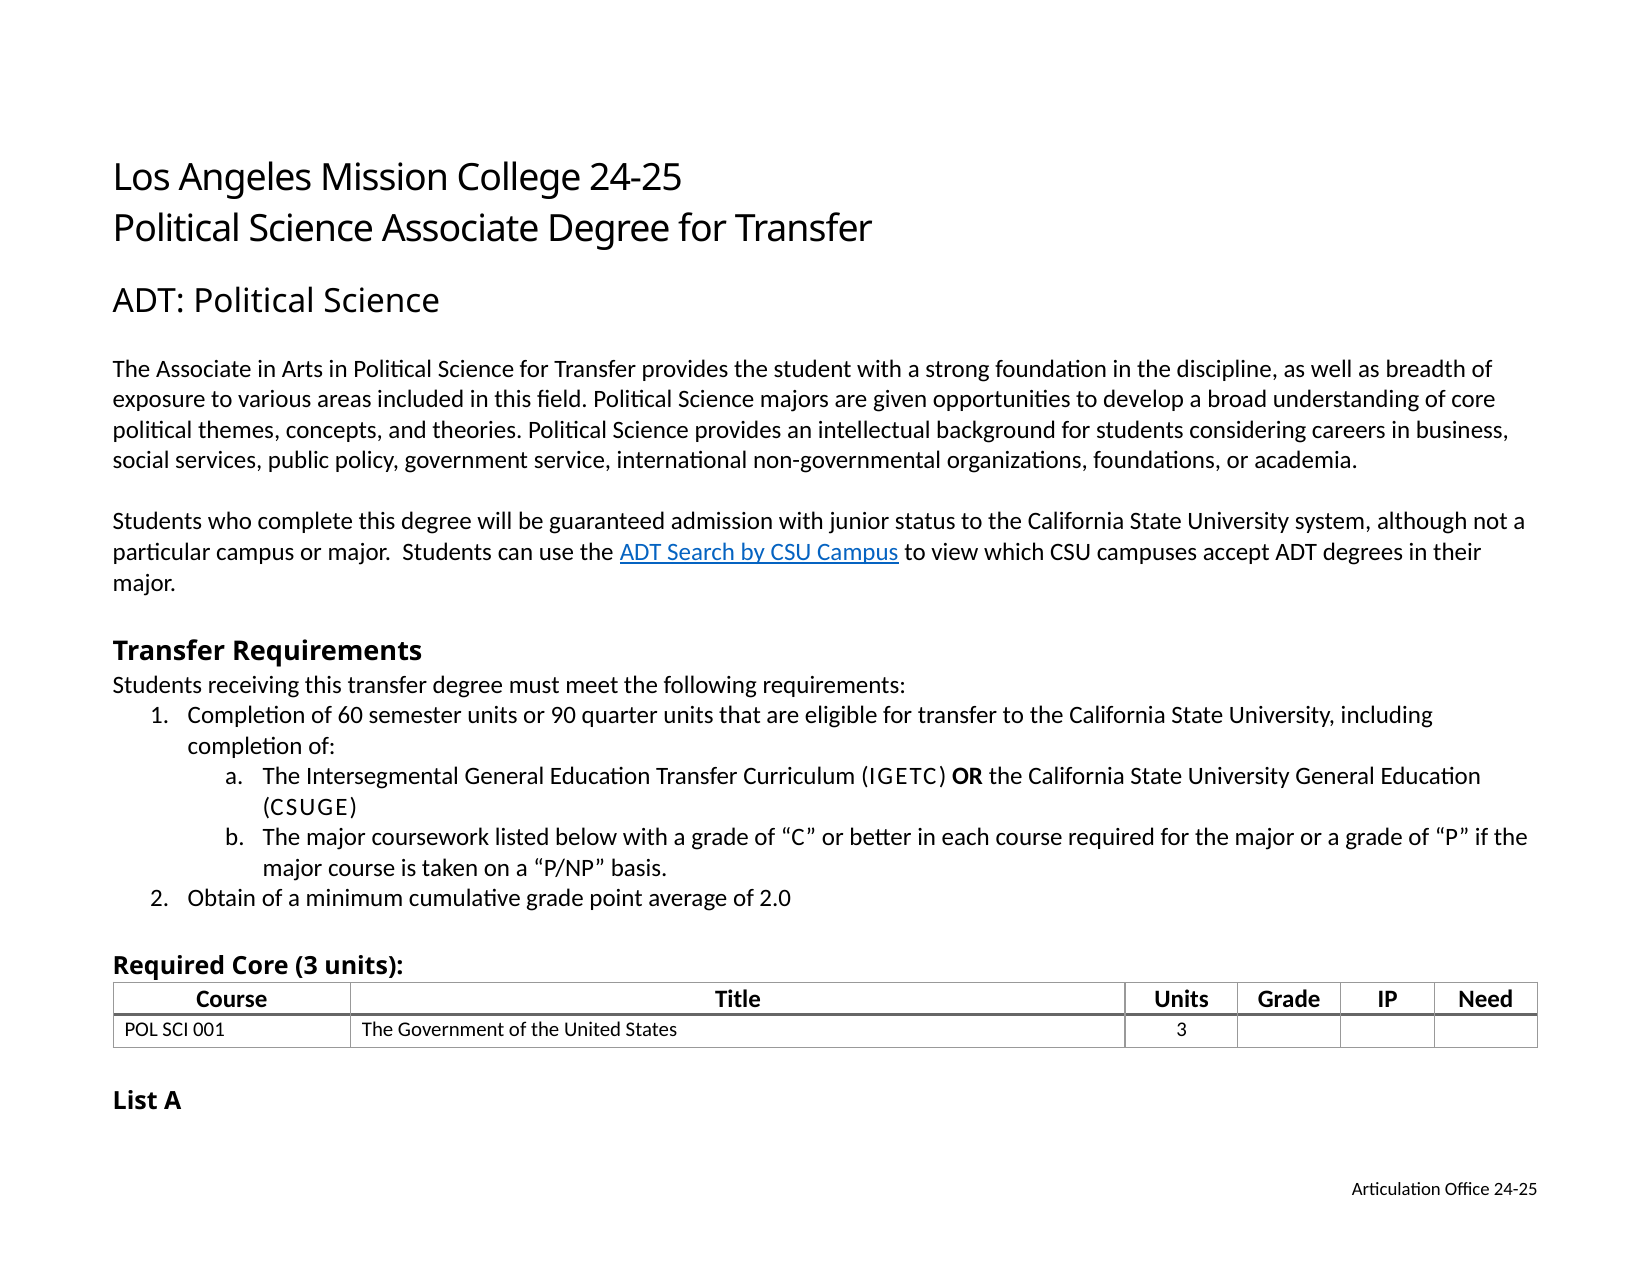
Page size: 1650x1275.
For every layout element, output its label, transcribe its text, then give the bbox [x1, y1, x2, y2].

list Obtain of a minimum cumulative grade point average of 2.0 [150, 882, 1537, 913]
table_cell 3 [1126, 1016, 1237, 1047]
list Completion of 60 semester units or 90 quarter units that are eligible for transfer to the California State University, including completion of: [150, 699, 1537, 760]
title Political Science Associate Degree for Transfer [112, 201, 1537, 252]
text The Associate in Arts in Political Science for Transfer provides the student with a strong foundation in the discipline, as well as breadth of exposure to various areas included in this field. Political Science majors are given opportunities to develop a broad understanding of core political themes, concepts, and theories. Political Science provides an intellectual background for students considering careers in business, social services, public policy, government service, international non-governmental organizations, foundations, or academia. [112, 353, 1537, 475]
table_cell [1238, 1016, 1340, 1047]
table_cell The Government of the United States [351, 1016, 1124, 1047]
table_header Course [114, 983, 350, 1013]
subtitle Required Core (3 units): [112, 948, 1537, 982]
title Los Angeles Mission College 24-25 [112, 150, 1537, 201]
table_header Grade [1238, 983, 1340, 1013]
table_header Title [351, 983, 1124, 1013]
table_header Need [1435, 983, 1537, 1013]
subtitle Transfer Requirements [112, 632, 1537, 669]
text Students receiving this transfer degree must meet the following requirements: [112, 669, 1537, 699]
subtitle List A [112, 1083, 1537, 1117]
table_cell POL SCI 001 [114, 1016, 350, 1047]
list The major coursework listed below with a grade of “C” or better in each course required for the major or a grade of “P” if the major course is taken on a “P/NP” basis. [225, 821, 1537, 882]
list The Intersegmental General Education Transfer Curriculum (IGETC) OR the California State University General Education (CSUGE) [225, 760, 1537, 821]
table_cell [1341, 1016, 1434, 1047]
table_cell [1435, 1016, 1537, 1047]
text Students who complete this degree will be guaranteed admission with junior status to the California State University system, although not a particular campus or major. Students can use the ADT Search by CSU Campus to view which CSU campuses accept ADT degrees in their major. [112, 506, 1537, 597]
table_header IP [1341, 983, 1434, 1013]
table_header Units [1126, 983, 1237, 1013]
subtitle ADT: Political Science [112, 277, 1537, 322]
